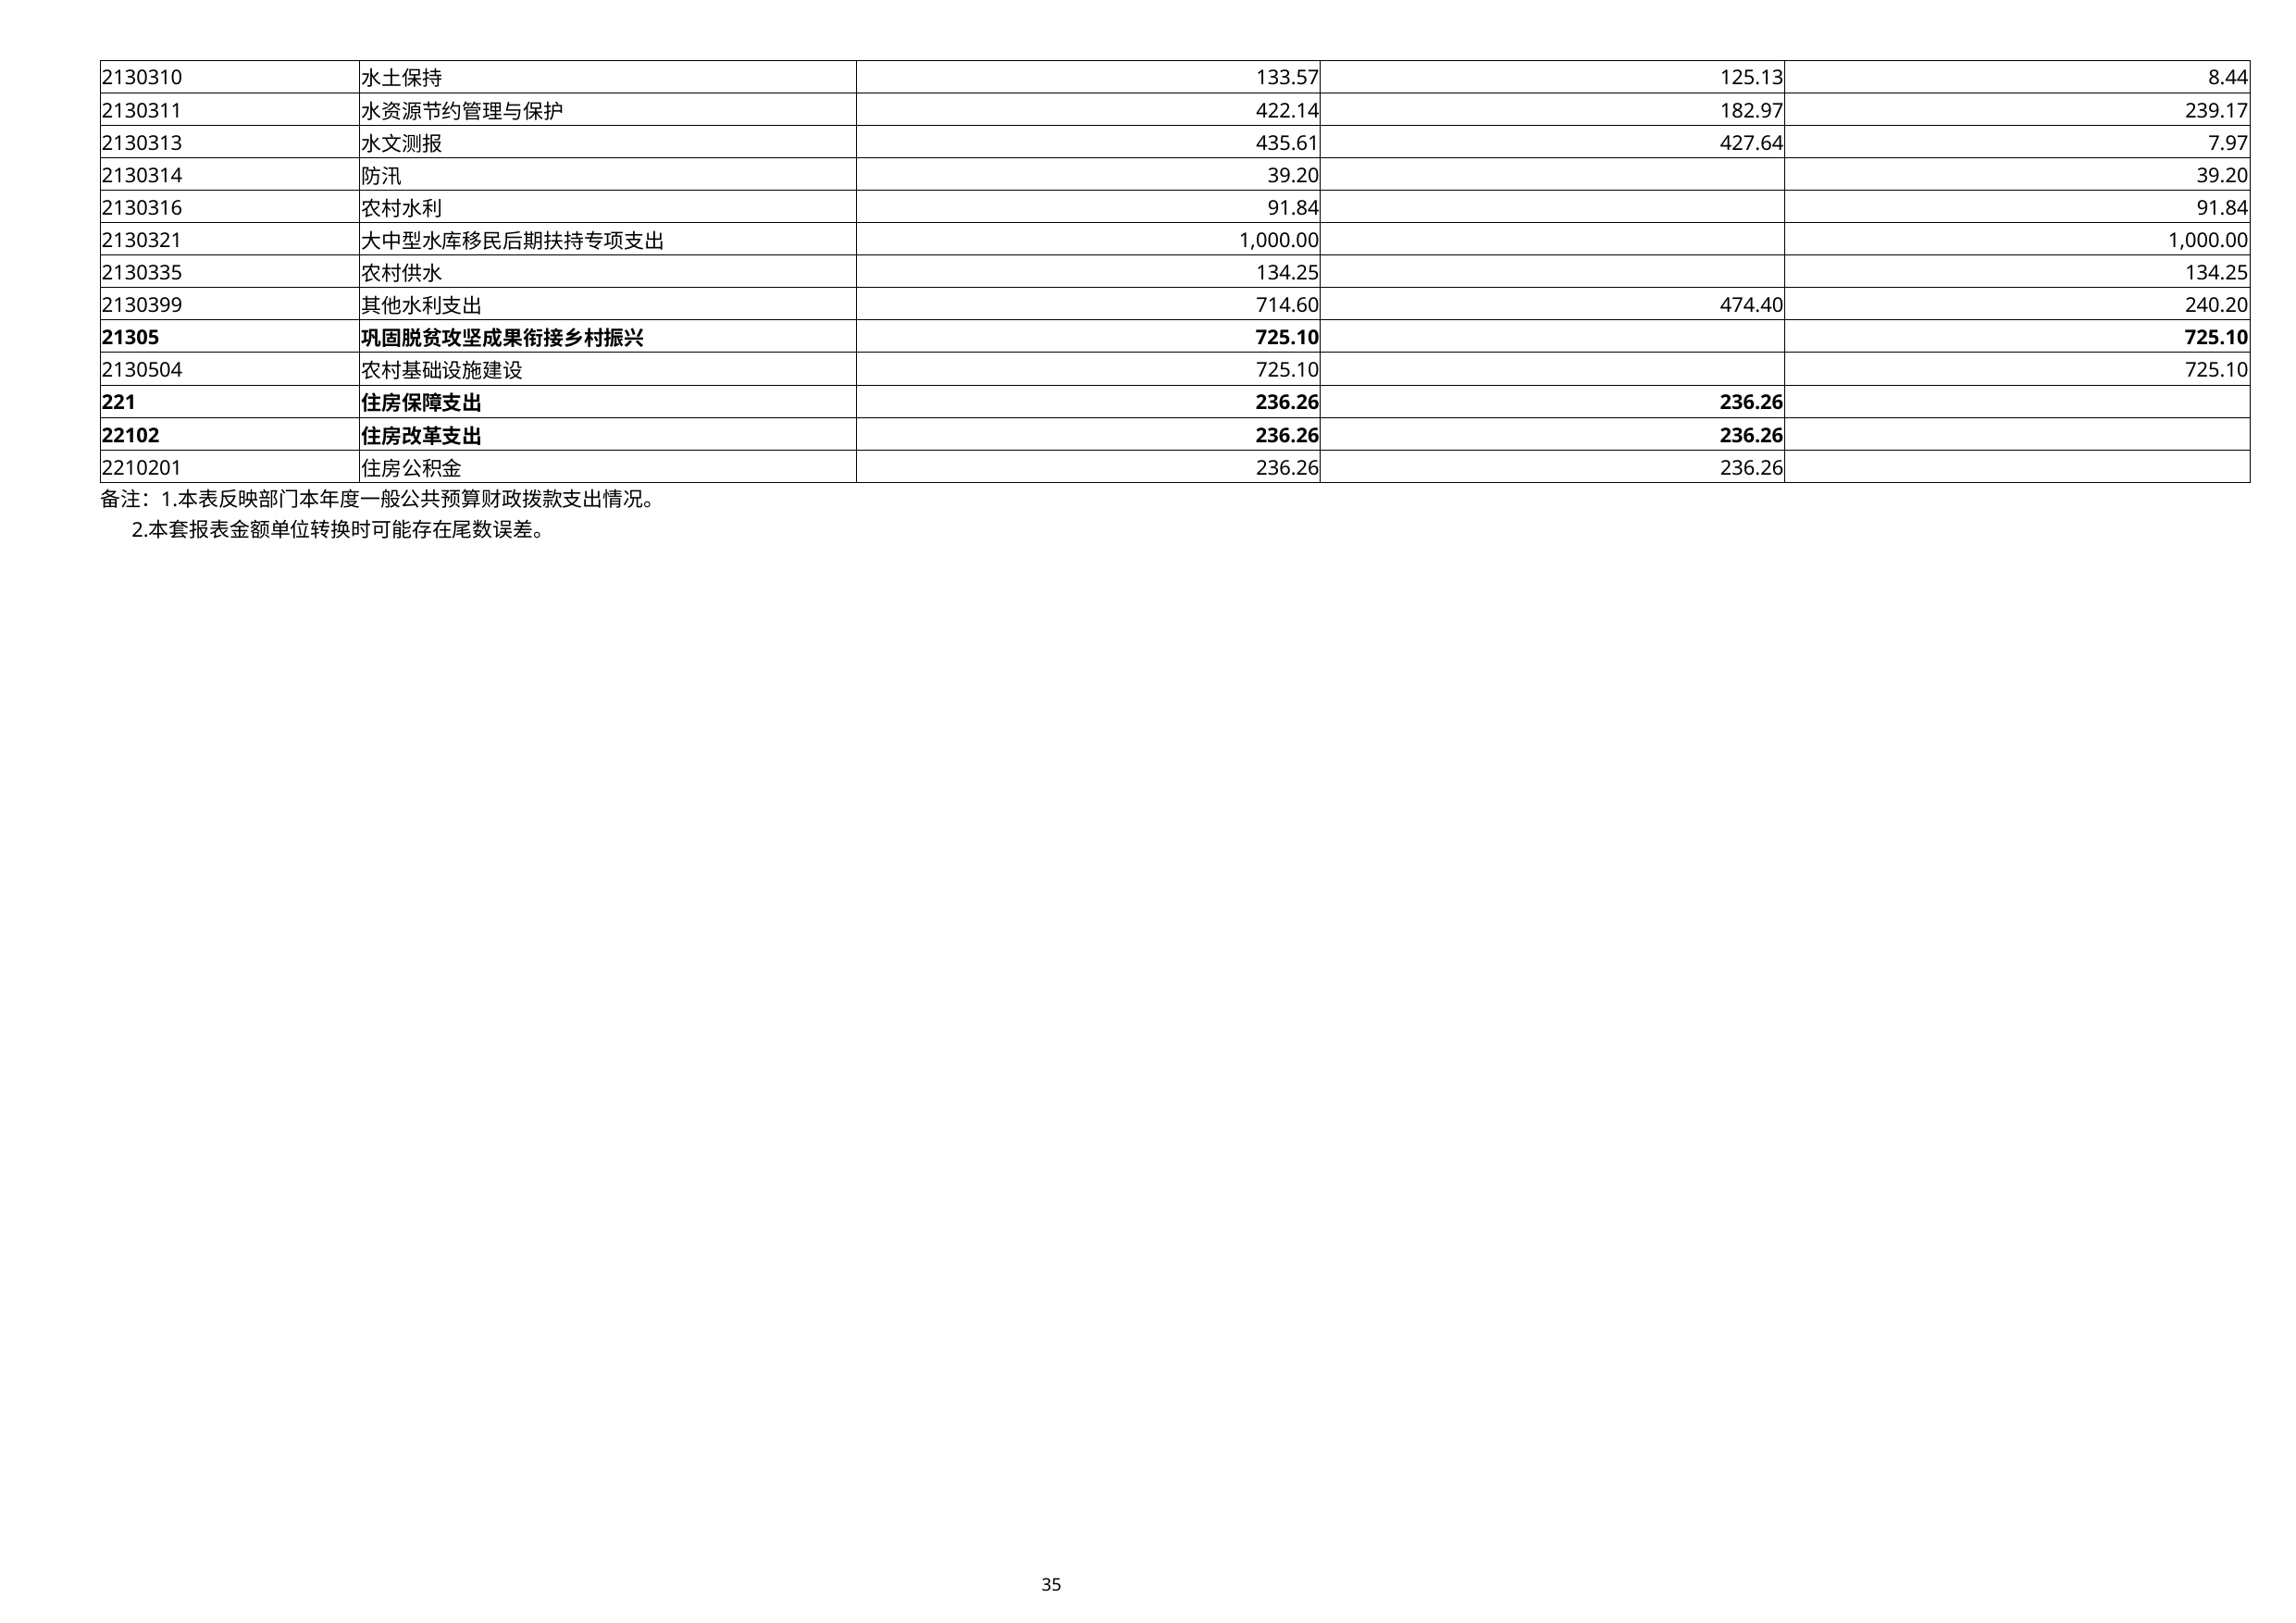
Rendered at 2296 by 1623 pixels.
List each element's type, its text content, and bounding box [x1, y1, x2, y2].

table_cell 427.64 [1321, 126, 1784, 157]
table_cell 39.20 [1785, 158, 2250, 190]
table_cell [1321, 158, 1784, 190]
table_cell 住房改革支出 [360, 418, 856, 450]
table_cell 大中型水库移民后期扶持专项支出 [360, 223, 856, 254]
table_cell 91.84 [857, 191, 1320, 222]
table_cell [1321, 320, 1784, 352]
table_cell 725.10 [857, 353, 1320, 385]
table_cell 22102 [101, 418, 359, 450]
table_cell 巩固脱贫攻坚成果衔接乡村振兴 [360, 320, 856, 352]
table_cell [1321, 191, 1784, 222]
table_cell 21305 [101, 320, 359, 352]
table_cell 住房保障支出 [360, 386, 856, 417]
table_cell 236.26 [1321, 451, 1784, 482]
table_cell [1321, 353, 1784, 385]
table_cell 2130316 [101, 191, 359, 222]
table_cell 2210201 [101, 451, 359, 482]
table_cell 8.44 [1785, 61, 2250, 92]
table_cell 91.84 [1785, 191, 2250, 222]
table_cell 134.25 [857, 255, 1320, 287]
table_cell 714.60 [857, 288, 1320, 319]
table_cell 725.10 [1785, 320, 2250, 352]
table_cell 农村供水 [360, 255, 856, 287]
table_cell 水土保持 [360, 61, 856, 92]
table_cell 1,000.00 [1785, 223, 2250, 254]
table_cell 2130314 [101, 158, 359, 190]
table_cell 236.26 [857, 386, 1320, 417]
table_cell 住房公积金 [360, 451, 856, 482]
table_cell [1785, 418, 2250, 450]
table_cell 240.20 [1785, 288, 2250, 319]
table_cell 2130311 [101, 93, 359, 125]
table_cell 农村水利 [360, 191, 856, 222]
table_cell 防汛 [360, 158, 856, 190]
table_cell 2130313 [101, 126, 359, 157]
table_cell 221 [101, 386, 359, 417]
table_cell 133.57 [857, 61, 1320, 92]
table_cell 1,000.00 [857, 223, 1320, 254]
table_cell 134.25 [1785, 255, 2250, 287]
table_cell 474.40 [1321, 288, 1784, 319]
table_cell [1785, 386, 2250, 417]
table_cell 236.26 [857, 451, 1320, 482]
table_cell 725.10 [1785, 353, 2250, 385]
table_cell 2130321 [101, 223, 359, 254]
table_cell 236.26 [1321, 418, 1784, 450]
table_cell 农村基础设施建设 [360, 353, 856, 385]
table_cell 435.61 [857, 126, 1320, 157]
table_cell 725.10 [857, 320, 1320, 352]
table_cell 239.17 [1785, 93, 2250, 125]
table_cell 39.20 [857, 158, 1320, 190]
table_cell 其他水利支出 [360, 288, 856, 319]
table_cell 182.97 [1321, 93, 1784, 125]
table_cell 125.13 [1321, 61, 1784, 92]
table_cell 7.97 [1785, 126, 2250, 157]
table_cell [1785, 451, 2250, 482]
table_cell 2130335 [101, 255, 359, 287]
table_cell 236.26 [857, 418, 1320, 450]
table_cell 水文测报 [360, 126, 856, 157]
table_cell [1321, 255, 1784, 287]
table_cell 2130399 [101, 288, 359, 319]
table_cell 422.14 [857, 93, 1320, 125]
text 备注：1.本表反映部门本年度一般公共预算财政拨款支出情况。 2.本套报表金额单位转换时可能存在尾数误差。 [100, 483, 2252, 633]
table_cell 236.26 [1321, 386, 1784, 417]
table_cell 水资源节约管理与保护 [360, 93, 856, 125]
table_cell [1321, 223, 1784, 254]
table_cell 2130310 [101, 61, 359, 92]
table_cell 2130504 [101, 353, 359, 385]
